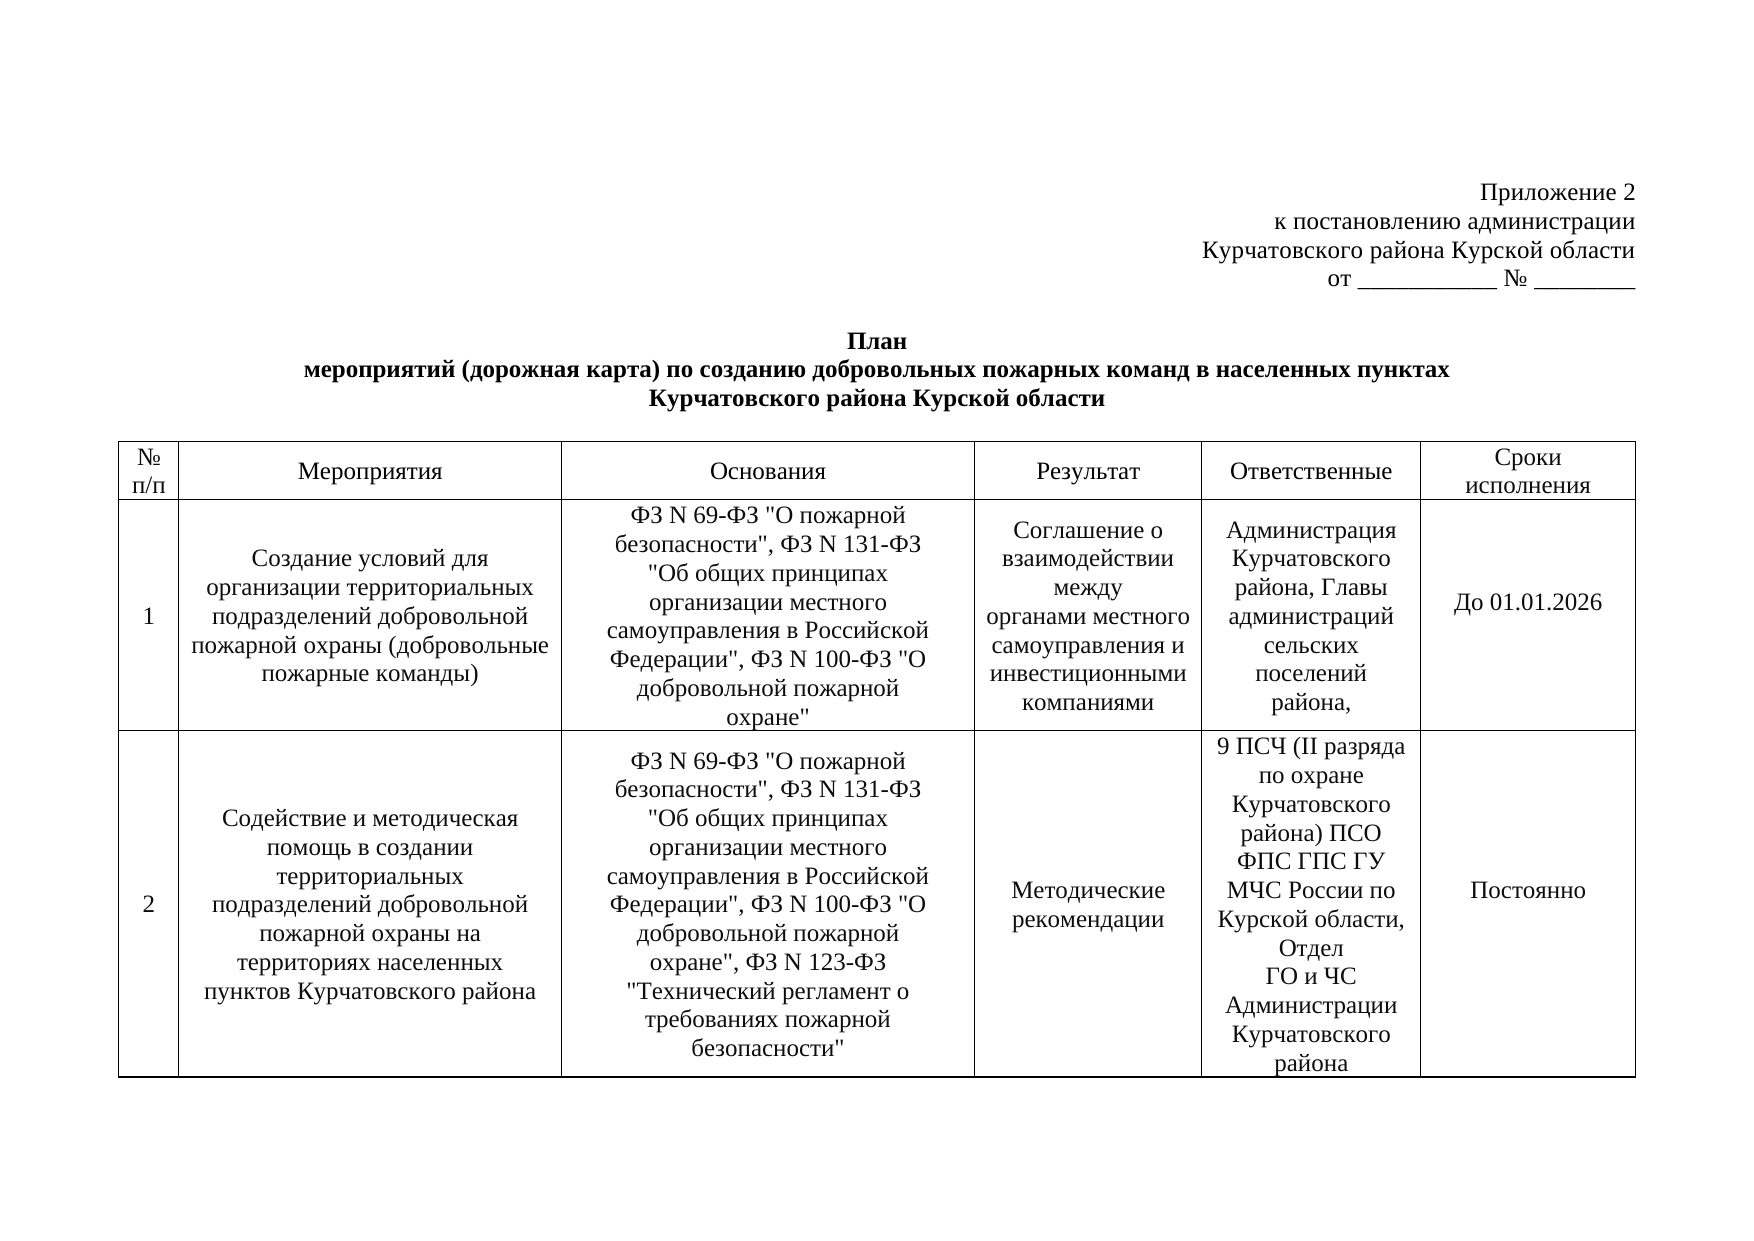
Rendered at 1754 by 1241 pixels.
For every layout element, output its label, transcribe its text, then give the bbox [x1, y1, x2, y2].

table_cell 1 [119, 500, 178, 730]
table_cell Постоянно [1421, 731, 1635, 1076]
table_cell Содействие и методическая помощь в создании территориальных подразделений добровольной пожарной охраны на территориях населенных пунктов Курчатовского района [179, 731, 561, 1076]
text от ___________ № ________ [118, 263, 1636, 292]
table_header Основания [562, 442, 974, 499]
table_cell 9 ПСЧ (II разряда по охране Курчатовского района) ПСО ФПС ГПС ГУ МЧС России по Курской области, Отдел ГО и ЧС Администрации Курчатовского района [1202, 731, 1420, 1076]
table_cell ФЗ N 69-ФЗ "О пожарной безопасности", ФЗ N 131-ФЗ "Об общих принципах организации местного самоуправления в Российской Федерации", ФЗ N 100-ФЗ "О добровольной пожарной охране" [562, 500, 974, 730]
table_cell Соглашение о взаимодействии между органами местного самоуправления и инвестиционными компаниями [975, 500, 1201, 730]
table_cell До 01.01.2026 [1421, 500, 1635, 730]
text Курчатовского района Курской области [118, 383, 1636, 412]
table_header № п/п [119, 442, 178, 499]
text Приложение 2 [118, 177, 1636, 206]
table_cell 2 [119, 731, 178, 1076]
table_cell Методические рекомендации [975, 731, 1201, 1076]
table_cell Создание условий для организации территориальных подразделений добровольной пожарной охраны (добровольные пожарные команды) [179, 500, 561, 730]
table_cell ФЗ N 69-ФЗ "О пожарной безопасности", ФЗ N 131-ФЗ "Об общих принципах организации местного самоуправления в Российской Федерации", ФЗ N 100-ФЗ "О добровольной пожарной охране", ФЗ N 123-ФЗ "Технический регламент о требованиях пожарной безопасности" [562, 731, 974, 1076]
text План [118, 326, 1636, 354]
text мероприятий (дорожная карта) по созданию добровольных пожарных команд в населенных пунктах [118, 354, 1636, 383]
text Курчатовского района Курской области [118, 235, 1636, 263]
table_cell Администрация Курчатовского района, Главы администраций сельских поселений района, [1202, 500, 1420, 730]
text к постановлению администрации [118, 206, 1636, 235]
table_header Ответственные [1202, 442, 1420, 499]
table_header Сроки исполнения [1421, 442, 1635, 499]
table_header Мероприятия [179, 442, 561, 499]
table_header Результат [975, 442, 1201, 499]
